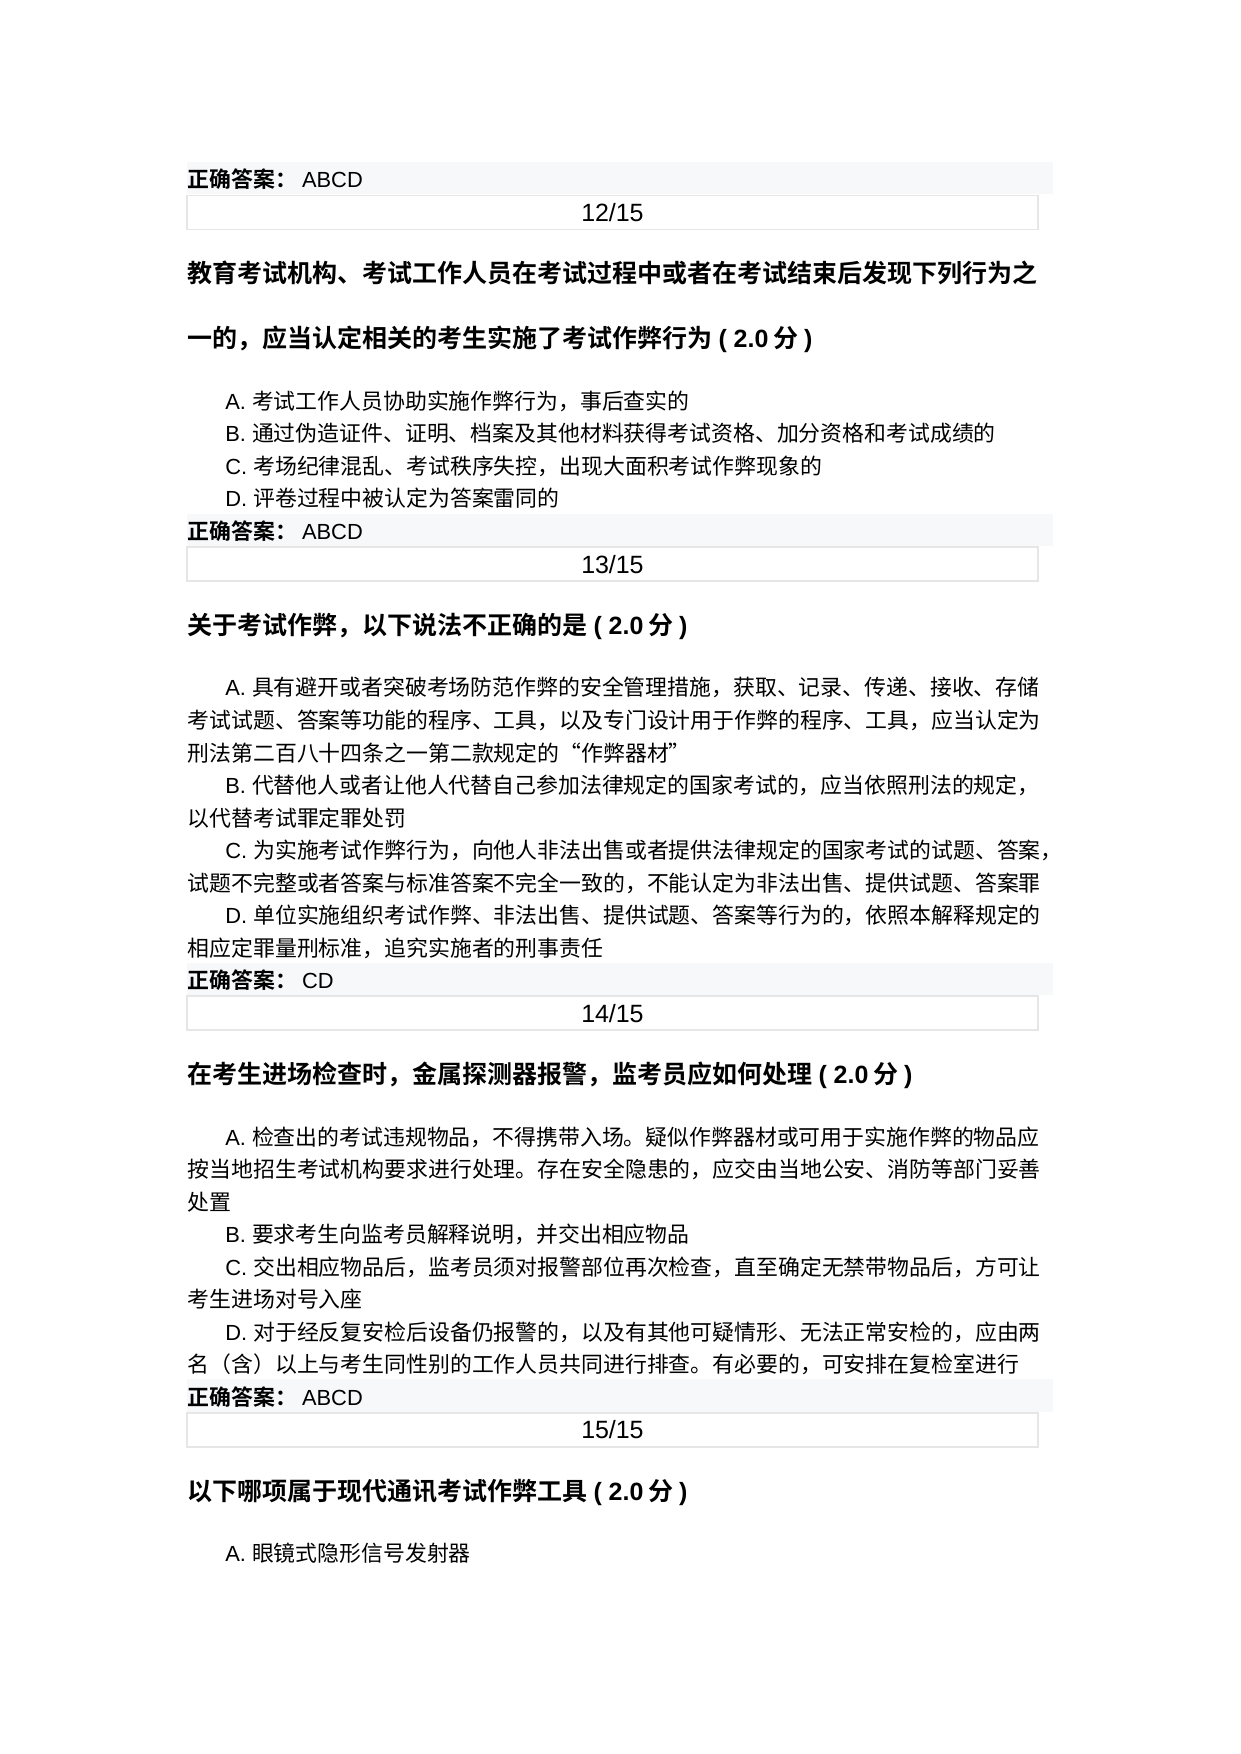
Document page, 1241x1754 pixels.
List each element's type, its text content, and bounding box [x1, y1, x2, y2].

text 14/15 [188, 997, 1037, 1029]
text D. 评卷过程中被认定为答案雷同的 [187, 481, 1053, 514]
text A. 检查出的考试违规物品，不得携带入场。疑似作弊器材或可用于实施作弊的物品应按当地招生考试机构要求进行处理。存在安全隐患的，应交由当地公安、消防等部门妥善处置 [187, 1119, 1053, 1217]
text B. 代替他人或者让他人代替自己参加法律规定的国家考试的，应当依照刑法的规定，以代替考试罪定罪处罚 [187, 768, 1053, 833]
text A. 考试工作人员协助实施作弊行为，事后查实的 [187, 384, 1053, 416]
text A. 眼镜式隐形信号发射器 [187, 1536, 1053, 1569]
subtitle 以下哪项属于现代通讯考试作弊工具 ( 2.0分 ) [187, 1457, 1053, 1522]
subtitle 关于考试作弊，以下说法不正确的是 ( 2.0分 ) [187, 591, 1053, 656]
text C. 为实施考试作弊行为，向他人非法出售或者提供法律规定的国家考试的试题、答案，试题不完整或者答案与标准答案不完全一致的，不能认定为非法出售、提供试题、答案罪 [187, 833, 1053, 898]
text 15/15 [188, 1414, 1037, 1446]
text D. 单位实施组织考试作弊、非法出售、提供试题、答案等行为的，依照本解释规定的相应定罪量刑标准，追究实施者的刑事责任 [187, 898, 1053, 963]
text C. 交出相应物品后，监考员须对报警部位再次检查，直至确定无禁带物品后，方可让考生进场对号入座 [187, 1249, 1053, 1314]
text 正确答案： ABCD [187, 162, 1053, 194]
text A. 具有避开或者突破考场防范作弊的安全管理措施，获取、记录、传递、接收、存储考试试题、答案等功能的程序、工具，以及专门设计用于作弊的程序、工具，应当认定为刑法第二百八十四条之一第二款规定的“作弊器材” [187, 670, 1053, 768]
text 正确答案： CD [302, 963, 1053, 995]
text C. 考场纪律混乱、考试秩序失控，出现大面积考试作弊现象的 [187, 449, 1053, 481]
text 正确答案： ABCD [302, 514, 1053, 546]
subtitle 在考生进场检查时，金属探测器报警，监考员应如何处理 ( 2.0分 ) [187, 1040, 1053, 1105]
subtitle 教育考试机构、考试工作人员在考试过程中或者在考试结束后发现下列行为之一的，应当认定相关的考生实施了考试作弊行为 ( 2.0分 ) [187, 239, 1053, 369]
text 13/15 [188, 548, 1037, 580]
text 正确答案： ABCD [187, 1379, 1053, 1412]
text B. 要求考生向监考员解释说明，并交出相应物品 [187, 1217, 1053, 1249]
text 12/15 [188, 196, 1037, 229]
text D. 对于经反复安检后设备仍报警的，以及有其他可疑情形、无法正常安检的，应由两名（含）以上与考生同性别的工作人员共同进行排查。有必要的，可安排在复检室进行 [187, 1314, 1053, 1379]
text B. 通过伪造证件、证明、档案及其他材料获得考试资格、加分资格和考试成绩的 [187, 416, 1053, 449]
